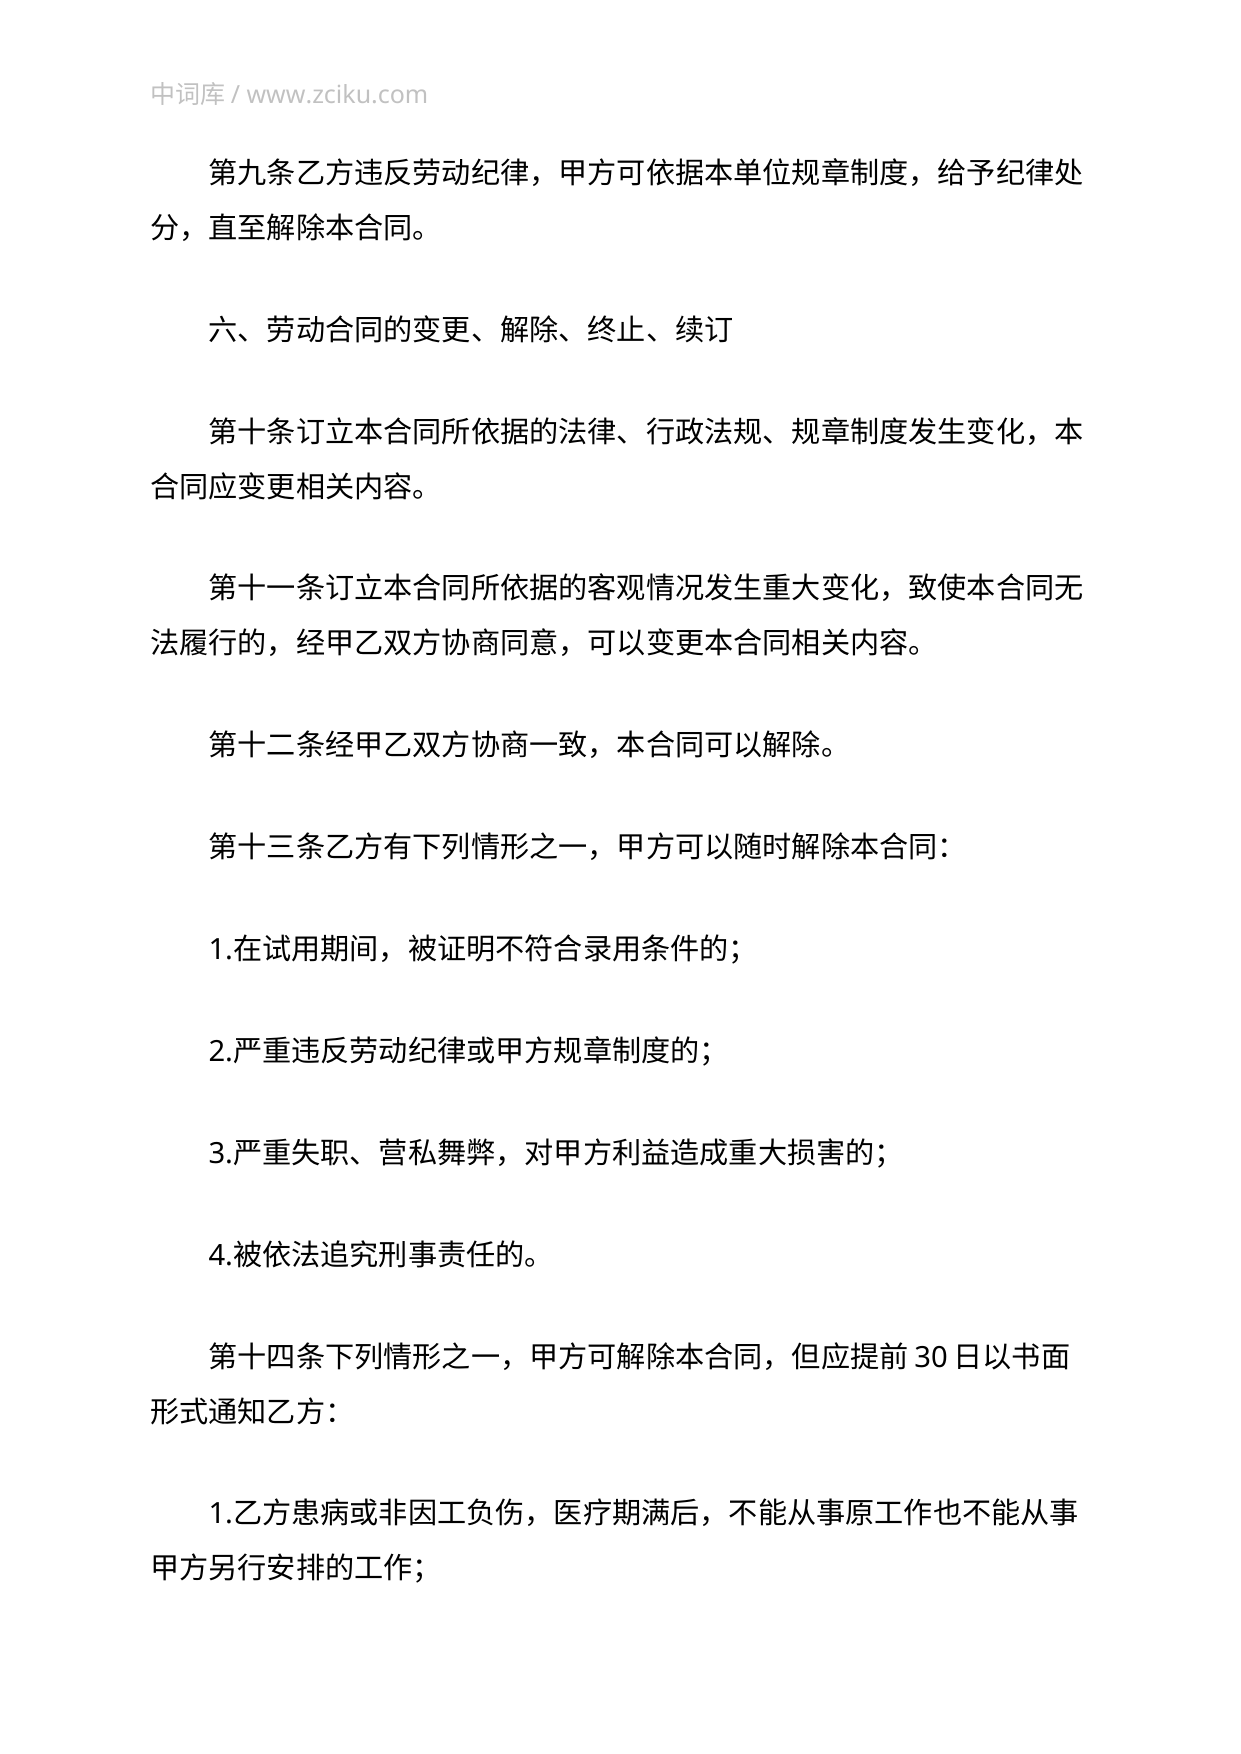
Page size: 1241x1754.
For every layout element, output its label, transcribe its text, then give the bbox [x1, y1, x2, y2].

text 第九条乙方违反劳动纪律，甲方可依据本单位规章制度，给予纪律处分，直至解除本合同。 [150, 150, 1090, 247]
text 第十四条下列情形之一，甲方可解除本合同，但应提前30日以书面形式通知乙方： [150, 1333, 1090, 1431]
text 第十二条经甲乙双方协商一致，本合同可以解除。 [150, 722, 1090, 764]
text 3.严重失职、营私舞弊，对甲方利益造成重大损害的； [150, 1129, 1090, 1172]
text 1.乙方患病或非因工负伤，医疗期满后，不能从事原工作也不能从事甲方另行安排的工作； [150, 1490, 1090, 1587]
text 六、劳动合同的变更、解除、终止、续订 [150, 307, 1090, 349]
text 1.在试用期间，被证明不符合录用条件的； [150, 925, 1090, 968]
text 第十一条订立本合同所依据的客观情况发生重大变化，致使本合同无法履行的，经甲乙双方协商同意，可以变更本合同相关内容。 [150, 565, 1090, 662]
text 4.被依法追究刑事责任的。 [150, 1231, 1090, 1274]
text 第十条订立本合同所依据的法律、行政法规、规章制度发生变化，本合同应变更相关内容。 [150, 408, 1090, 506]
text 第十三条乙方有下列情形之一，甲方可以随时解除本合同： [150, 823, 1090, 866]
text 2.严重违反劳动纪律或甲方规章制度的； [150, 1027, 1090, 1070]
